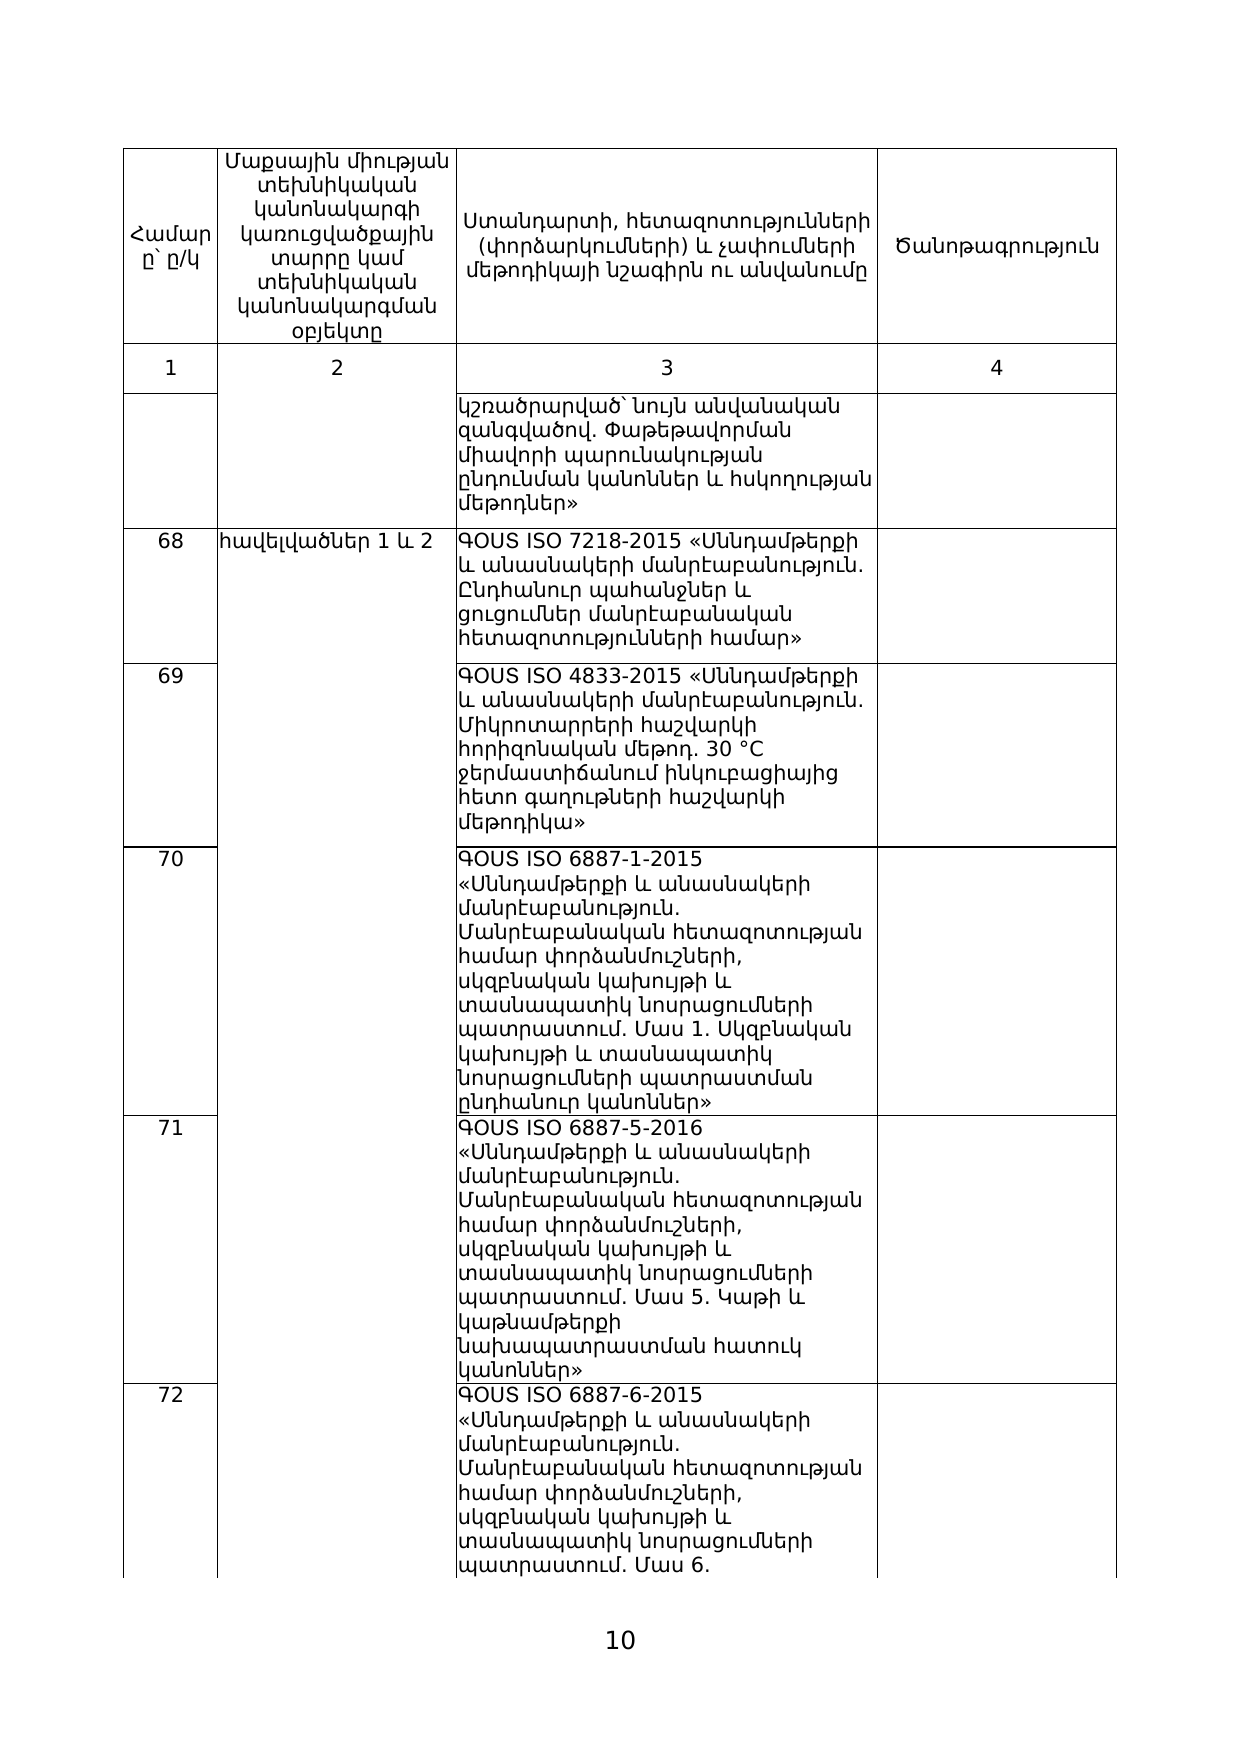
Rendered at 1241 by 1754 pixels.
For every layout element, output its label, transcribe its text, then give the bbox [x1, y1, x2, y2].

table_cell ԳՕՍՏ 6887-1-2015 «Սննդամթերքի և անասնակերի մանրէաբանություն. Մանրէաբանական հետազոտության համար փորձանմուշների, սկզբնական կախույթի և տասնապատիկ նոսրացումների պատրաստում. Մաս 1. Սկզբնական կախույթի և տասնապատիկ նոսրացումների պատրաստման ընդհանուր կանոններ» [457, 848, 877, 1114]
table_cell ԳՕՍՏ 7218-2015 «Սննդամթերքի և անասնակերի մանրէաբանություն. Ընդհանուր պահանջներ և ցուցումներ մանրէաբանական հետազոտությունների համար» [457, 529, 877, 663]
table_cell 70 [124, 848, 217, 1114]
table_cell 3 [457, 344, 877, 393]
table_header Ստանդարտի, հետազոտությունների (փորձարկումների) և չափումների մեթոդիկայի նշագիրն ու անվանումը [457, 149, 877, 343]
table_cell [878, 848, 1116, 1114]
table_cell [878, 1384, 1116, 1578]
table_cell 2 [218, 344, 456, 393]
table_cell [878, 664, 1116, 846]
table_cell [878, 394, 1116, 528]
table_cell 4 [878, 344, 1116, 393]
table_header Ծանոթագրություն [878, 149, 1116, 343]
table_cell ԳՕՍՏ 6887-5-2016 «Սննդամթերքի և անասնակերի մանրէաբանություն. Մանրէաբանական հետազոտության համար փորձանմուշների, սկզբնական կախույթի և տասնապատիկ նոսրացումների պատրաստում. Մաս 5. Կաթի և կաթնամթերքի նախապատրաստման հատուկ կանոններ» [457, 1116, 877, 1382]
table_header Մաքսային միության տեխնիկական կանոնակարգի կառուցվածքային տարրը կամ տեխնիկական կանոնակարգման օբյեկտը [218, 149, 456, 343]
table_cell 72 [124, 1384, 217, 1578]
table_cell հավելվածներ 1 և 2 [218, 529, 456, 1578]
table_cell 69 [124, 664, 217, 846]
table_cell 71 [124, 1116, 217, 1382]
table_cell 67 [124, 394, 217, 528]
table_cell [878, 1116, 1116, 1382]
table_header Համարը՝ ը/կ [124, 149, 217, 343]
table_cell [878, 529, 1116, 663]
table_cell ԳՕՍՏ 4833-2015 «Սննդամթերքի և անասնակերի մանրէաբանություն. Միկրոտարրերի հաշվարկի հորիզոնական մեթոդ. 30 °С ջերմաստիճանում ինկուբացիայից հետո գաղութների հաշվարկի մեթոդիկա» [457, 664, 877, 846]
table_cell 68 [124, 529, 217, 663]
table_cell 1 [124, 344, 217, 393]
